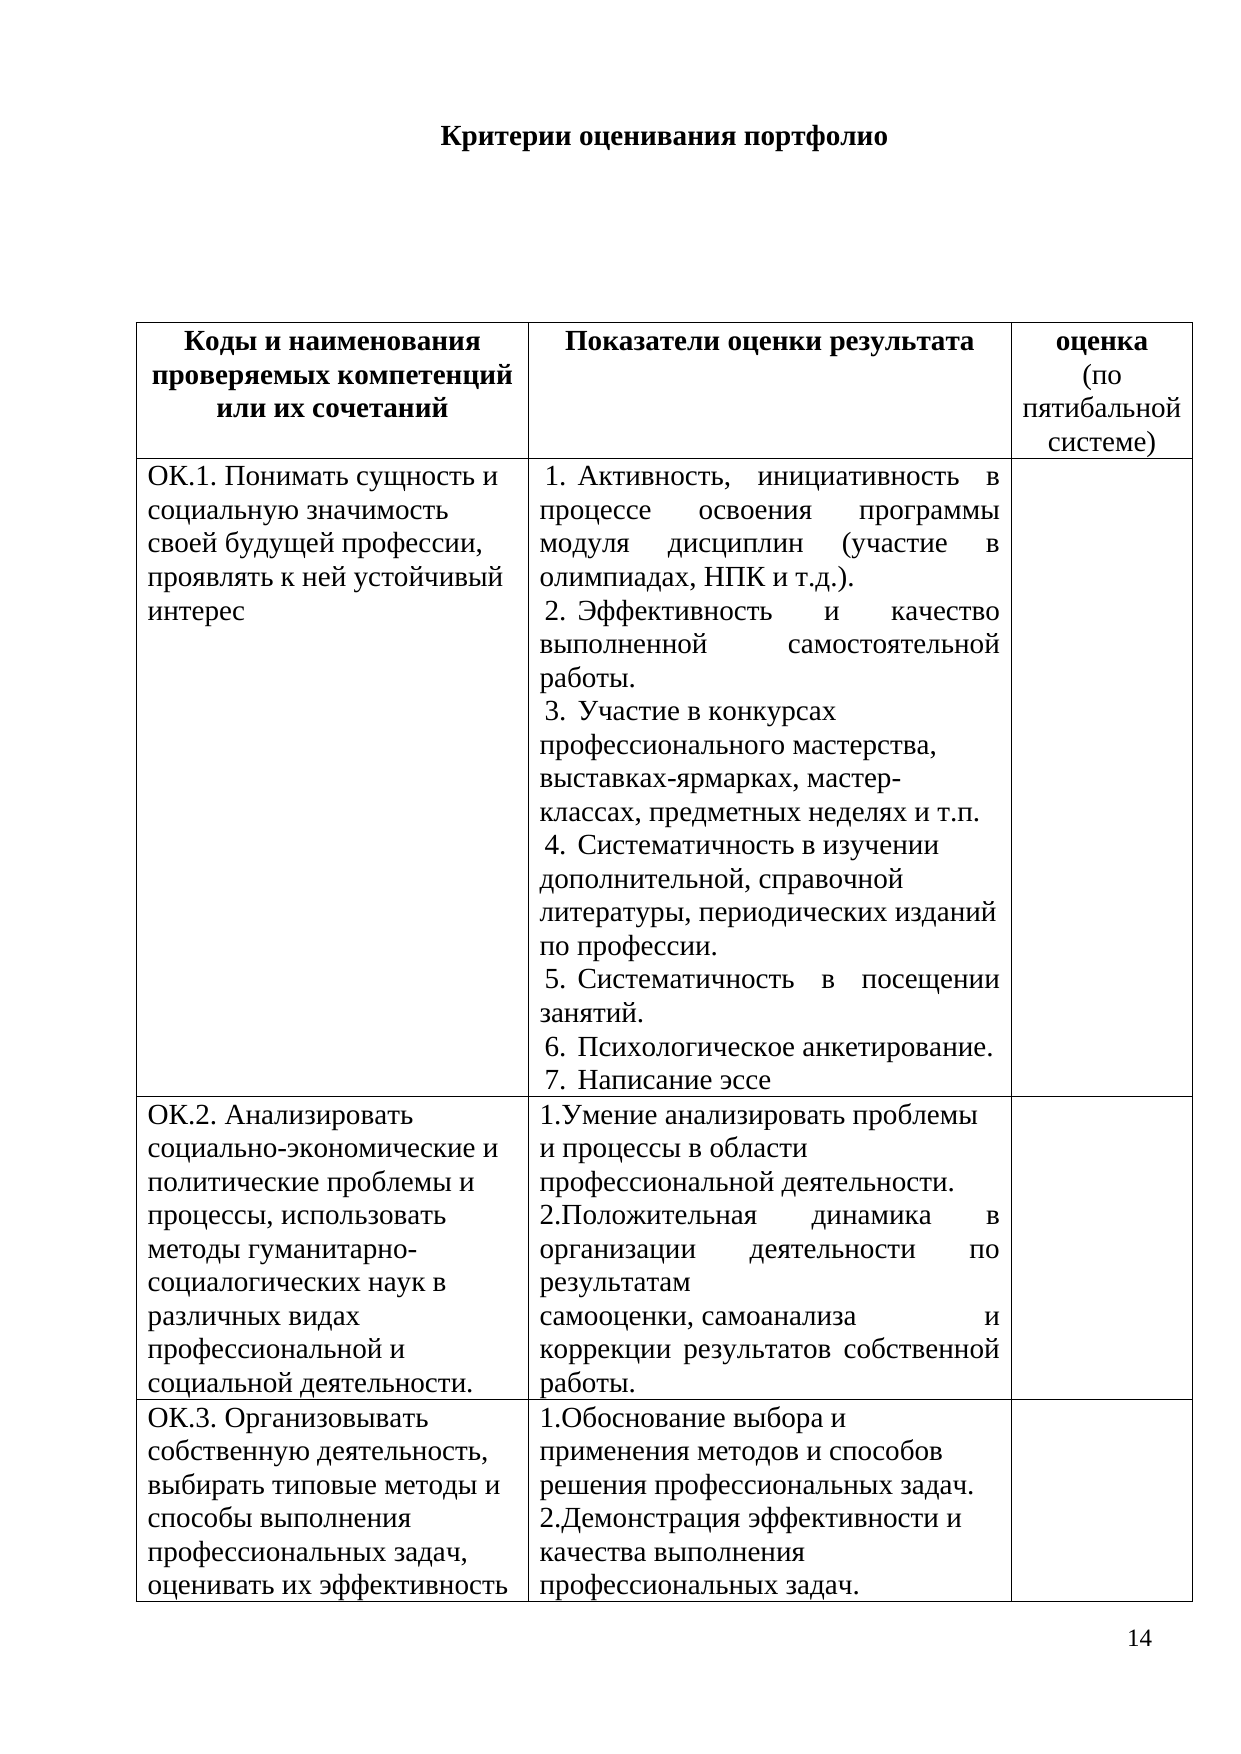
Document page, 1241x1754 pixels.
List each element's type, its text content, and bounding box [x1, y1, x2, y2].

table_cell [1012, 459, 1192, 1096]
table_cell ОК.1. Понимать сущность и социальную значимость своей будущей профессии, проявлять к ней устойчивый интерес [137, 459, 528, 1096]
table_header Показатели оценки результата [529, 323, 1011, 457]
table_cell ОК.2. Анализировать социально-экономические и политические проблемы и процессы, использовать методы гуманитарно-социалогических наук в различных видах профессиональной и социальной деятельности. [137, 1097, 528, 1399]
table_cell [529, 1400, 1011, 1601]
table_header оценка (по пятибальной системе) [1012, 323, 1192, 457]
table_cell [1012, 1097, 1192, 1399]
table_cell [137, 1400, 528, 1601]
table_cell Активность, инициативность в процессе освоения программы модуля дисциплин (участие в олимпиадах, НПК и т.д.). Эффективность и качество выполненной самостоятельной работы. Участие в конкурсах профессионального мастерства, выставках-ярмарках, мастер-классах, предметных неделях и т.п. Систематичность в изучении дополнительной, справочной литературы, периодических изданий по профессии. Систематичность в посещении занятий. Психологическое анкетирование. Написание эссе [529, 459, 1011, 1096]
text Критерии оценивания портфолио [177, 118, 1152, 152]
table_cell [1012, 1400, 1192, 1601]
table_cell 1.Умение анализировать проблемы и процессы в области профессиональной деятельности. 2.Положительная динамика в организации деятельности по результатам самооценки, самоанализа и коррекции результатов собственной работы. [529, 1097, 1011, 1399]
table_header Коды и наименования проверяемых компетенций или их сочетаний [137, 323, 528, 457]
